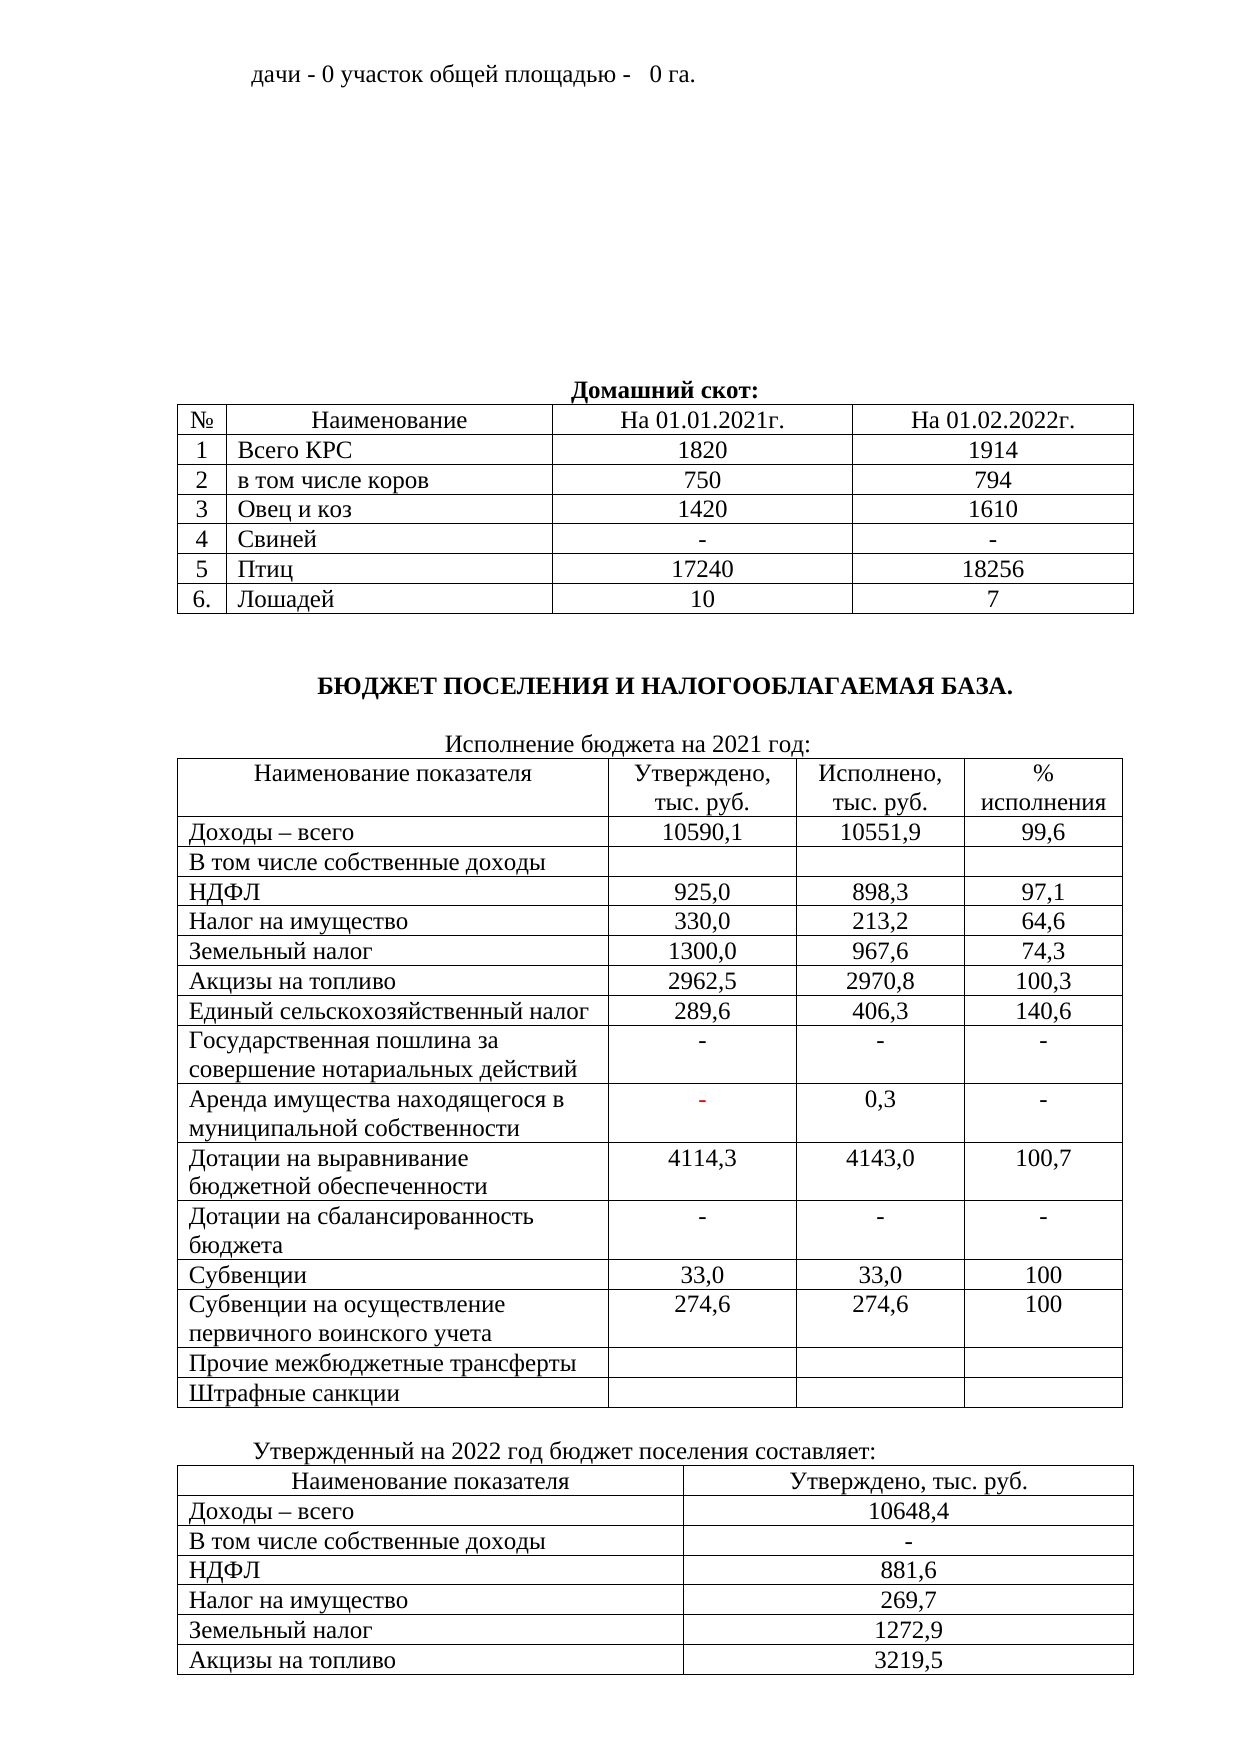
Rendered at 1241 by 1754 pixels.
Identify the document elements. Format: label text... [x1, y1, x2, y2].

table_cell 100 [965, 1260, 1122, 1288]
table_cell 1820 [553, 435, 852, 464]
table_cell НДФЛ [178, 1556, 683, 1584]
table_cell 74,3 [965, 936, 1122, 965]
table_cell 33,0 [609, 1260, 796, 1288]
table_cell 33,0 [797, 1260, 964, 1288]
table_header Наименование показателя [178, 1466, 683, 1495]
table_cell 10 [553, 584, 852, 613]
text Исполнение бюджета на 2021 год: [177, 729, 1078, 757]
table_cell 140,6 [965, 996, 1122, 1024]
table_cell В том числе собственные доходы [178, 1526, 683, 1554]
table_cell Единый сельскохозяйственный налог [178, 996, 608, 1024]
table_cell 2 [178, 465, 226, 493]
table_header Наименование [227, 405, 552, 434]
table_cell 99,6 [965, 817, 1122, 846]
table_cell 750 [553, 465, 852, 493]
table_cell Субвенции [178, 1260, 608, 1288]
table_cell Аренда имущества находящегося в муниципальной собственности [178, 1084, 608, 1142]
table_cell 10551,9 [797, 817, 964, 846]
table_cell 100,3 [965, 966, 1122, 995]
table_cell в том числе коров [227, 465, 552, 493]
table_cell 2962,5 [609, 966, 796, 995]
table_cell Налог на имущество [178, 906, 608, 935]
table_cell 4 [178, 524, 226, 553]
table_cell [965, 1378, 1122, 1407]
table_cell 1 [178, 435, 226, 464]
table_cell - [965, 1084, 1122, 1142]
table_cell В том числе собственные доходы [178, 847, 608, 876]
table_cell - [609, 1084, 796, 1142]
table_cell [797, 1348, 964, 1377]
table_cell 2970,8 [797, 966, 964, 995]
table_cell Свиней [227, 524, 552, 553]
table_cell 0,3 [797, 1084, 964, 1142]
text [251, 59, 1078, 88]
table_cell 4114,3 [609, 1143, 796, 1200]
table_cell 213,2 [797, 906, 964, 935]
table_cell [797, 847, 964, 876]
table_cell 269,7 [684, 1585, 1133, 1614]
table_cell 100,7 [965, 1143, 1122, 1200]
table_header Утверждено, тыс. руб. [684, 1466, 1133, 1495]
table_header Наименование показателя [178, 759, 608, 816]
table_cell - [609, 1026, 796, 1083]
table_cell 17240 [553, 554, 852, 583]
table_cell Прочие межбюджетные трансферты [178, 1348, 608, 1377]
table_cell Субвенции на осуществление первичного воинского учета [178, 1290, 608, 1347]
table_cell 97,1 [965, 877, 1122, 905]
table_cell 967,6 [797, 936, 964, 965]
table_cell - [609, 1201, 796, 1259]
table_header На 01.02.2022г. [853, 405, 1133, 434]
table_cell 64,6 [965, 906, 1122, 935]
table_cell Птиц [227, 554, 552, 583]
table_cell 1610 [853, 495, 1133, 523]
table_cell [609, 1348, 796, 1377]
table_cell 794 [853, 465, 1133, 493]
table_cell 881,6 [684, 1556, 1133, 1584]
table_cell [965, 847, 1122, 876]
table_cell Дотации на выравнивание бюджетной обеспеченности [178, 1143, 608, 1200]
table_cell Государственная пошлина за совершение нотариальных действий [178, 1026, 608, 1083]
table_cell 898,3 [797, 877, 964, 905]
table_cell 1300,0 [609, 936, 796, 965]
text БЮДЖЕТ ПОСЕЛЕНИЯ И НАЛОГООБЛАГАЕМАЯ БАЗА. [177, 671, 1078, 700]
table_cell 925,0 [609, 877, 796, 905]
table_cell 1420 [553, 495, 852, 523]
table_cell Земельный налог [178, 936, 608, 965]
table_cell 7 [853, 584, 1133, 613]
table_cell 3 [178, 495, 226, 523]
table_cell 1914 [853, 435, 1133, 464]
text Утвержденный на 2022 год бюджет поселения составляет: [177, 1436, 1078, 1465]
table_cell 330,0 [609, 906, 796, 935]
text Домашний скот: [177, 375, 1078, 404]
table_cell - [965, 1026, 1122, 1083]
table_header На 01.01.2021г. [553, 405, 852, 434]
table_cell Земельный налог [178, 1615, 683, 1644]
table_cell Налог на имущество [178, 1585, 683, 1614]
table_cell Дотации на сбалансированность бюджета [178, 1201, 608, 1259]
table_cell 1272,9 [684, 1615, 1133, 1644]
table_cell 289,6 [609, 996, 796, 1024]
table_cell Доходы – всего [178, 1496, 683, 1525]
table_cell 4143,0 [797, 1143, 964, 1200]
table_cell [609, 1378, 796, 1407]
table_cell - [797, 1201, 964, 1259]
table_header % исполнения [965, 759, 1122, 816]
table_cell Штрафные санкции [178, 1378, 608, 1407]
table_cell 100 [965, 1290, 1122, 1347]
table_cell Всего КРС [227, 435, 552, 464]
table_cell - [553, 524, 852, 553]
table_cell 406,3 [797, 996, 964, 1024]
table_cell Овец и коз [227, 495, 552, 523]
table_cell - [965, 1201, 1122, 1259]
table_cell Лошадей [227, 584, 552, 613]
table_cell 274,6 [609, 1290, 796, 1347]
table_cell 6. [178, 584, 226, 613]
table_cell Акцизы на топливо [178, 1645, 683, 1674]
table_cell [965, 1348, 1122, 1377]
table_cell 5 [178, 554, 226, 583]
table_cell Акцизы на топливо [178, 966, 608, 995]
table_cell 10590,1 [609, 817, 796, 846]
table_cell 274,6 [797, 1290, 964, 1347]
table_cell [797, 1378, 964, 1407]
table_header Утверждено, тыс. руб. [609, 759, 796, 816]
table_cell - [797, 1026, 964, 1083]
table_header № [178, 405, 226, 434]
table_cell 3219,5 [684, 1645, 1133, 1674]
table_header Исполнено, тыс. руб. [797, 759, 964, 816]
table_cell НДФЛ [178, 877, 608, 905]
table_cell [609, 847, 796, 876]
table_cell 10648,4 [684, 1496, 1133, 1525]
table_cell - [684, 1526, 1133, 1554]
table_cell - [853, 524, 1133, 553]
table_cell 18256 [853, 554, 1133, 583]
table_cell Доходы – всего [178, 817, 608, 846]
